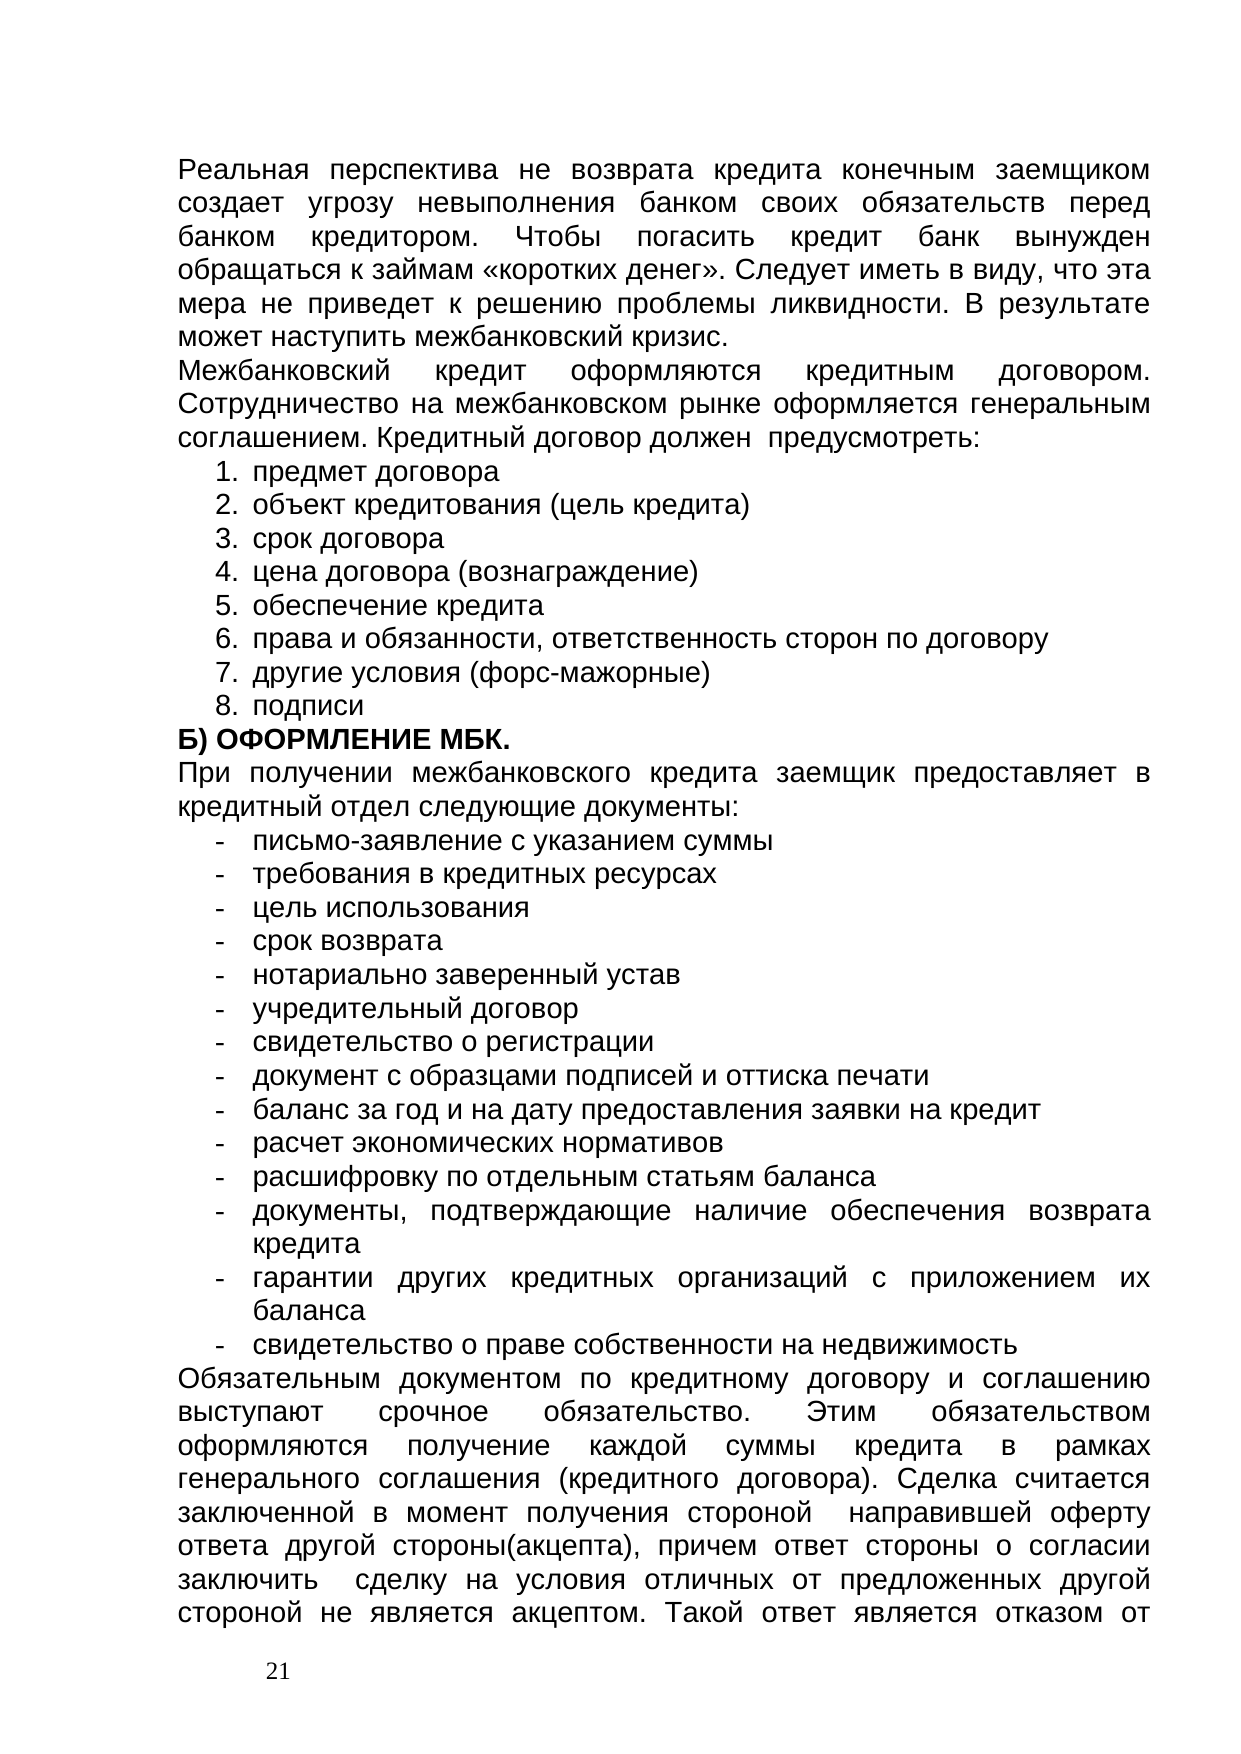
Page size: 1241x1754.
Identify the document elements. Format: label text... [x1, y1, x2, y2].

list свидетельство о праве собственности на недвижимость [215, 1327, 1152, 1361]
list письмо-заявление с указанием суммы [215, 822, 1152, 856]
list срок возврата [215, 923, 1152, 957]
list свидетельство о регистрации [215, 1024, 1152, 1058]
list баланс за год и на дату предоставления заявки на кредит [215, 1092, 1152, 1125]
list подписи [215, 688, 1152, 722]
list обеспечение кредита [215, 588, 1152, 621]
list документ с образцами подписей и оттиска печати [215, 1058, 1152, 1092]
list нотариально заверенный устав [215, 957, 1152, 991]
text Межбанковский кредит оформляются кредитным договором. Сотрудничество на межбанковском рынке оформляется генеральным соглашением. Кредитный договор должен предусмотреть: [177, 353, 1152, 453]
text Реальная перспектива не возврата кредита конечным заемщиком создает угрозу невыполнения банком своих обязательств перед банком кредитором. Чтобы погасить кредит банк вынужден обращаться к займам «коротких денег». Следует иметь в виду, что эта мера не приведет к решению проблемы ликвидности. В результате может наступить межбанковский кризис. [177, 152, 1152, 353]
list объект кредитования (цель кредита) [215, 487, 1152, 521]
list другие условия (форс-мажорные) [215, 655, 1152, 688]
text При получении межбанковского кредита заемщик предоставляет в кредитный отдел следующие документы: [177, 755, 1152, 822]
list срок договора [215, 521, 1152, 554]
list учредительный договор [215, 991, 1152, 1024]
list гарантии других кредитных организаций с приложением их баланса [215, 1260, 1152, 1327]
list документы, подтверждающие наличие обеспечения возврата кредита [215, 1193, 1152, 1260]
list расчет экономических нормативов [215, 1125, 1152, 1159]
text Б) ОФОРМЛЕНИЕ МБК. [177, 722, 1152, 755]
list права и обязанности, ответственность сторон по договору [215, 621, 1152, 655]
list расшифровку по отдельным статьям баланса [215, 1159, 1152, 1193]
list цена договора (вознаграждение) [215, 554, 1152, 588]
list предмет договора [215, 453, 1152, 487]
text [177, 1361, 1152, 1629]
list требования в кредитных ресурсах [215, 856, 1152, 890]
list цель использования [215, 890, 1152, 923]
